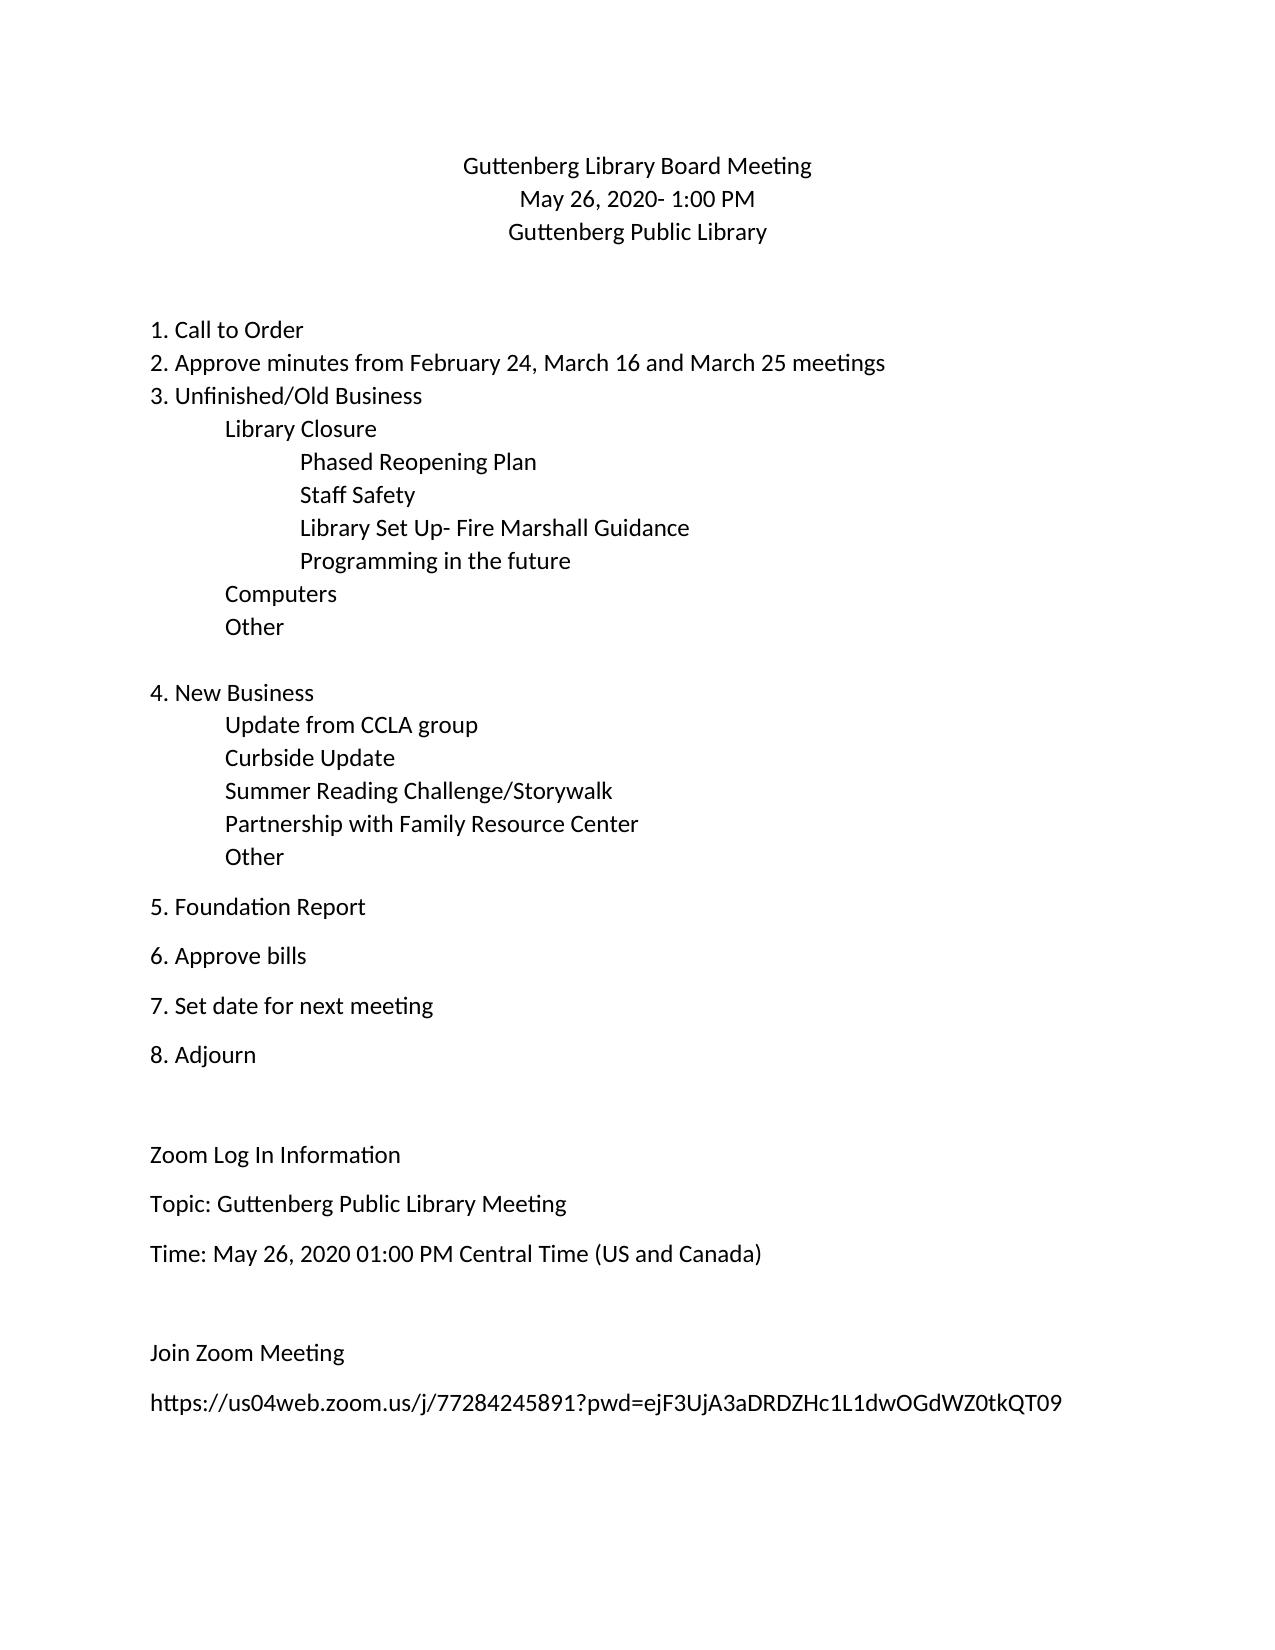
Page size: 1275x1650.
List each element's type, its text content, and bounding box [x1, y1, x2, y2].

text Update from CCLA group [150, 709, 1125, 740]
text Time: May 26, 2020 01:00 PM Central Time (US and Canada) [150, 1238, 1125, 1268]
text Library Set Up- Fire Marshall Guidance [225, 512, 1125, 543]
text Zoom Log In Information [150, 1139, 1125, 1169]
text Summer Reading Challenge/Storywalk [150, 775, 1125, 806]
text Partnership with Family Resource Center [150, 808, 1125, 839]
text 8. Adjourn [150, 1039, 1125, 1070]
text Guttenberg Library Board Meeting [150, 150, 1125, 181]
text 2. Approve minutes from February 24, March 16 and March 25 meetings [150, 347, 1125, 378]
text Computers [225, 578, 1125, 608]
text Phased Reopening Plan [225, 446, 1125, 477]
text May 26, 2020- 1:00 PM [150, 183, 1125, 213]
text Topic: Guttenberg Public Library Meeting [150, 1188, 1125, 1219]
text Curbside Update [150, 742, 1125, 773]
text 4. New Business [150, 677, 1125, 707]
text 3. Unfinished/Old Business [150, 380, 1125, 411]
text Join Zoom Meeting [150, 1337, 1125, 1368]
text https://us04web.zoom.us/j/77284245891?pwd=ejF3UjA3aDRDZHc1L1dwOGdWZ0tkQT09 [150, 1387, 1125, 1417]
text 1. Call to Order [150, 314, 1125, 345]
text Other [225, 841, 1125, 872]
text 6. Approve bills [150, 940, 1125, 971]
text Programming in the future [225, 545, 1125, 576]
text 7. Set date for next meeting [150, 990, 1125, 1021]
text Library Closure [225, 413, 1125, 444]
text Other [225, 611, 1125, 641]
text Guttenberg Public Library [150, 216, 1125, 246]
text 5. Foundation Report [150, 891, 1125, 921]
text Staff Safety [225, 479, 1125, 510]
